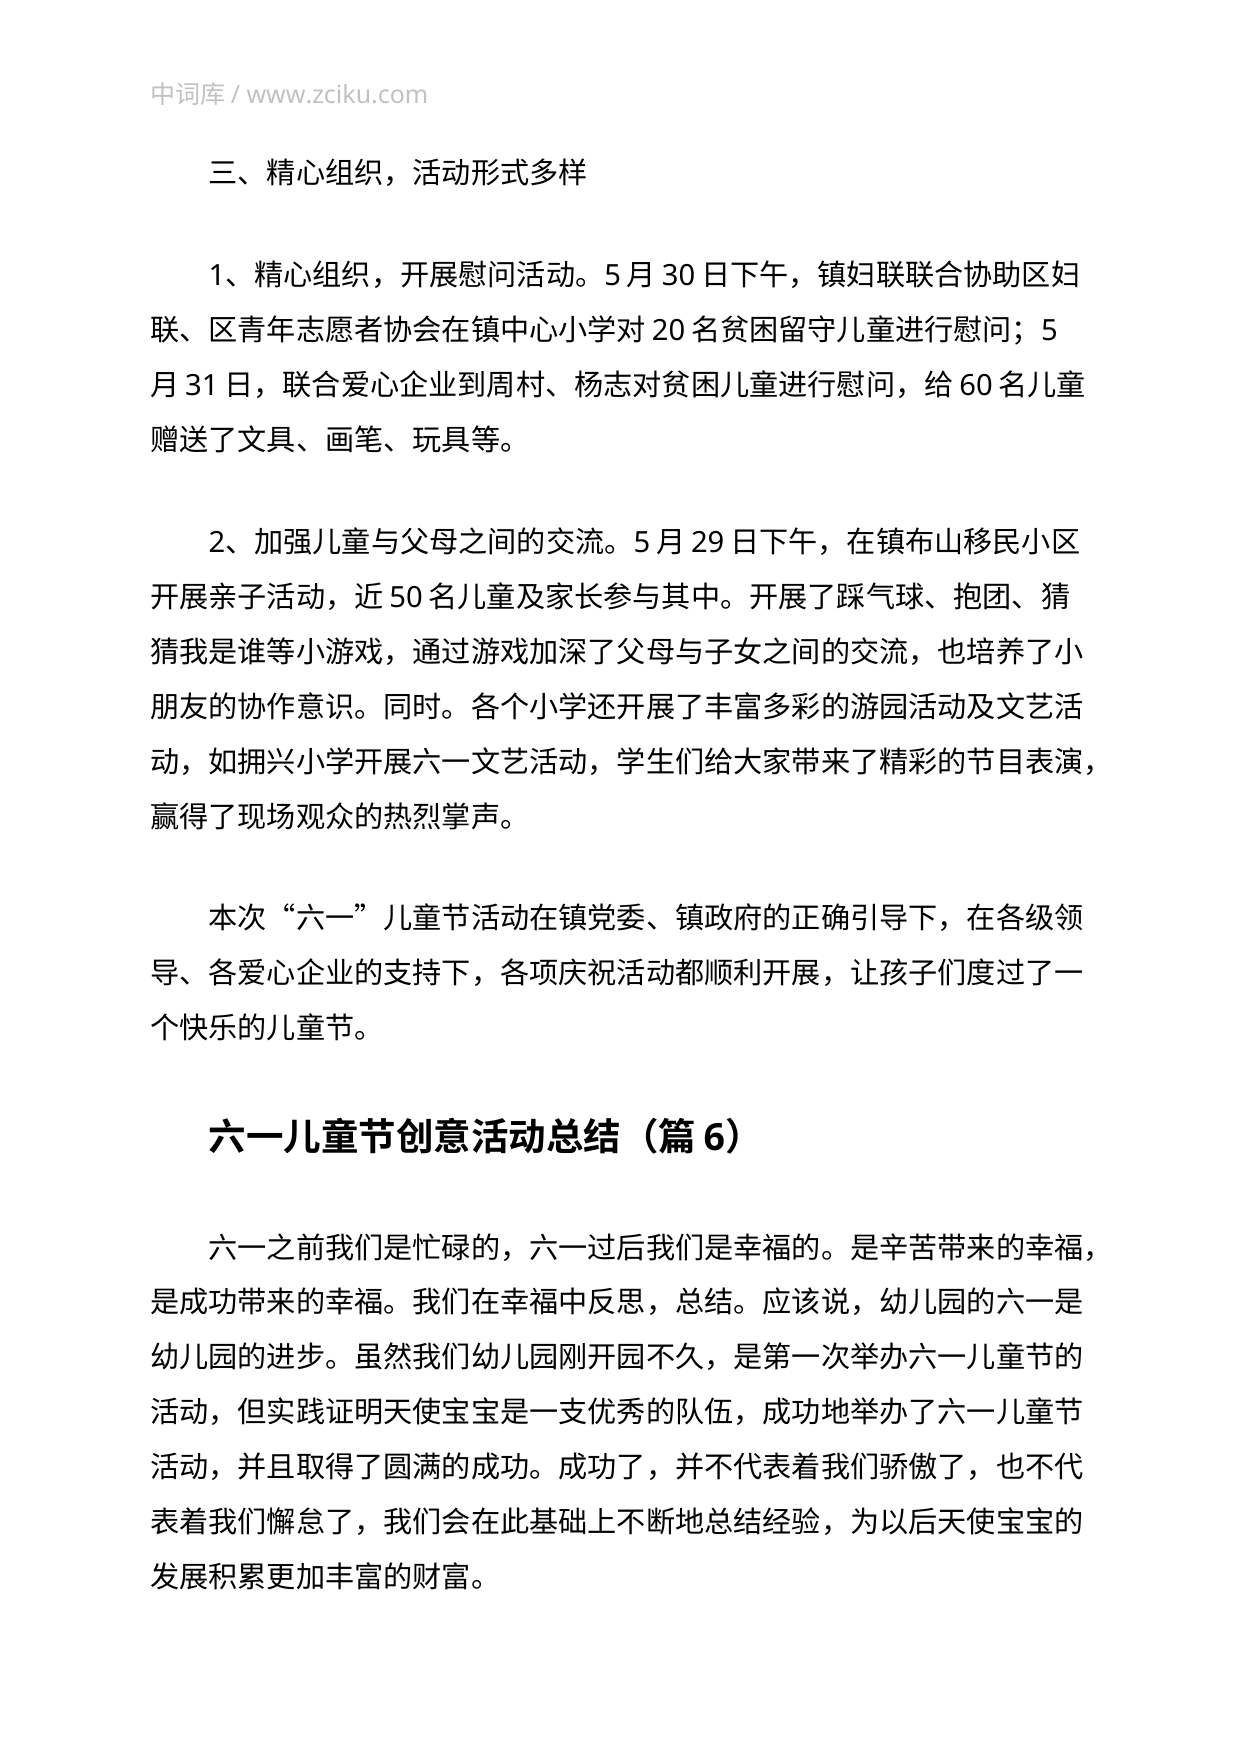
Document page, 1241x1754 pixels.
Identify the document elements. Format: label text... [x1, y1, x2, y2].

text 六一之前我们是忙碌的，六一过后我们是幸福的。是辛苦带来的幸福，是成功带来的幸福。我们在幸福中反思，总结。应该说，幼儿园的六一是幼儿园的进步。虽然我们幼儿园刚开园不久，是第一次举办六一儿童节的活动，但实践证明天使宝宝是一支优秀的队伍，成功地举办了六一儿童节活动，并且取得了圆满的成功。成功了，并不代表着我们骄傲了，也不代表着我们懈怠了，我们会在此基础上不断地总结经验，为以后天使宝宝的发展积累更加丰富的财富。 [150, 1224, 1090, 1596]
text 本次“六一”儿童节活动在镇党委、镇政府的正确引导下，在各级领导、各爱心企业的支持下，各项庆祝活动都顺利开展，让孩子们度过了一个快乐的儿童节。 [150, 895, 1090, 1047]
text 三、精心组织，活动形式多样 [150, 150, 1090, 192]
text 1、精心组织，开展慰问活动。5月30日下午，镇妇联联合协助区妇联、区青年志愿者协会在镇中心小学对20名贫困留守儿童进行慰问；5月31日，联合爱心企业到周村、杨志对贫困儿童进行慰问，给60名儿童赠送了文具、画笔、玩具等。 [150, 252, 1090, 459]
text 六一儿童节创意活动总结（篇6） [150, 1107, 1090, 1161]
text 2、加强儿童与父母之间的交流。5月29日下午，在镇布山移民小区开展亲子活动，近50名儿童及家长参与其中。开展了踩气球、抱团、猜猜我是谁等小游戏，通过游戏加深了父母与子女之间的交流，也培养了小朋友的协作意识。同时。各个小学还开展了丰富多彩的游园活动及文艺活动，如拥兴小学开展六一文艺活动，学生们给大家带来了精彩的节目表演，赢得了现场观众的热烈掌声。 [150, 518, 1090, 836]
